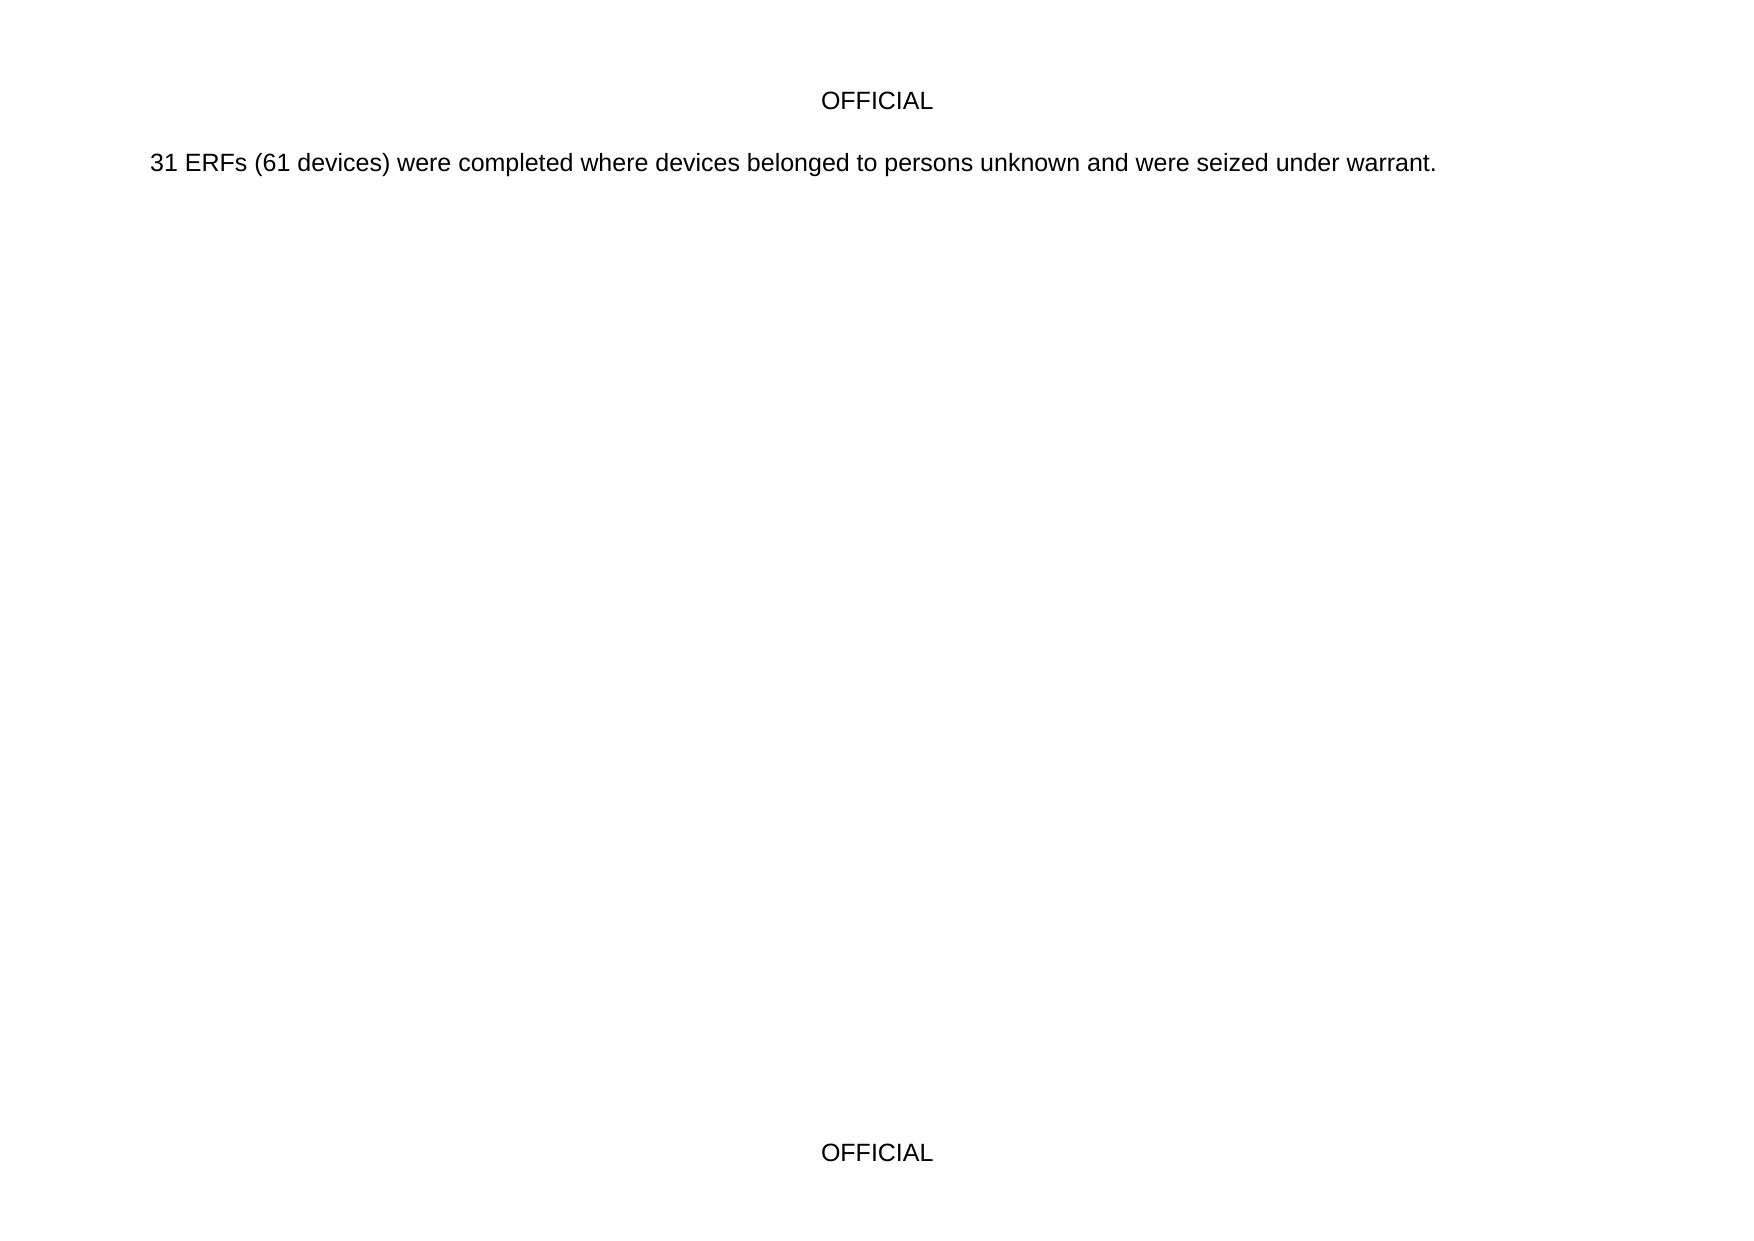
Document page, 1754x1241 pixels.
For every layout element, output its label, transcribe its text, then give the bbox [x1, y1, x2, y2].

text 31 ERFs (61 devices) were completed where devices belonged to persons unknown and were seized under warrant. [150, 148, 1604, 176]
